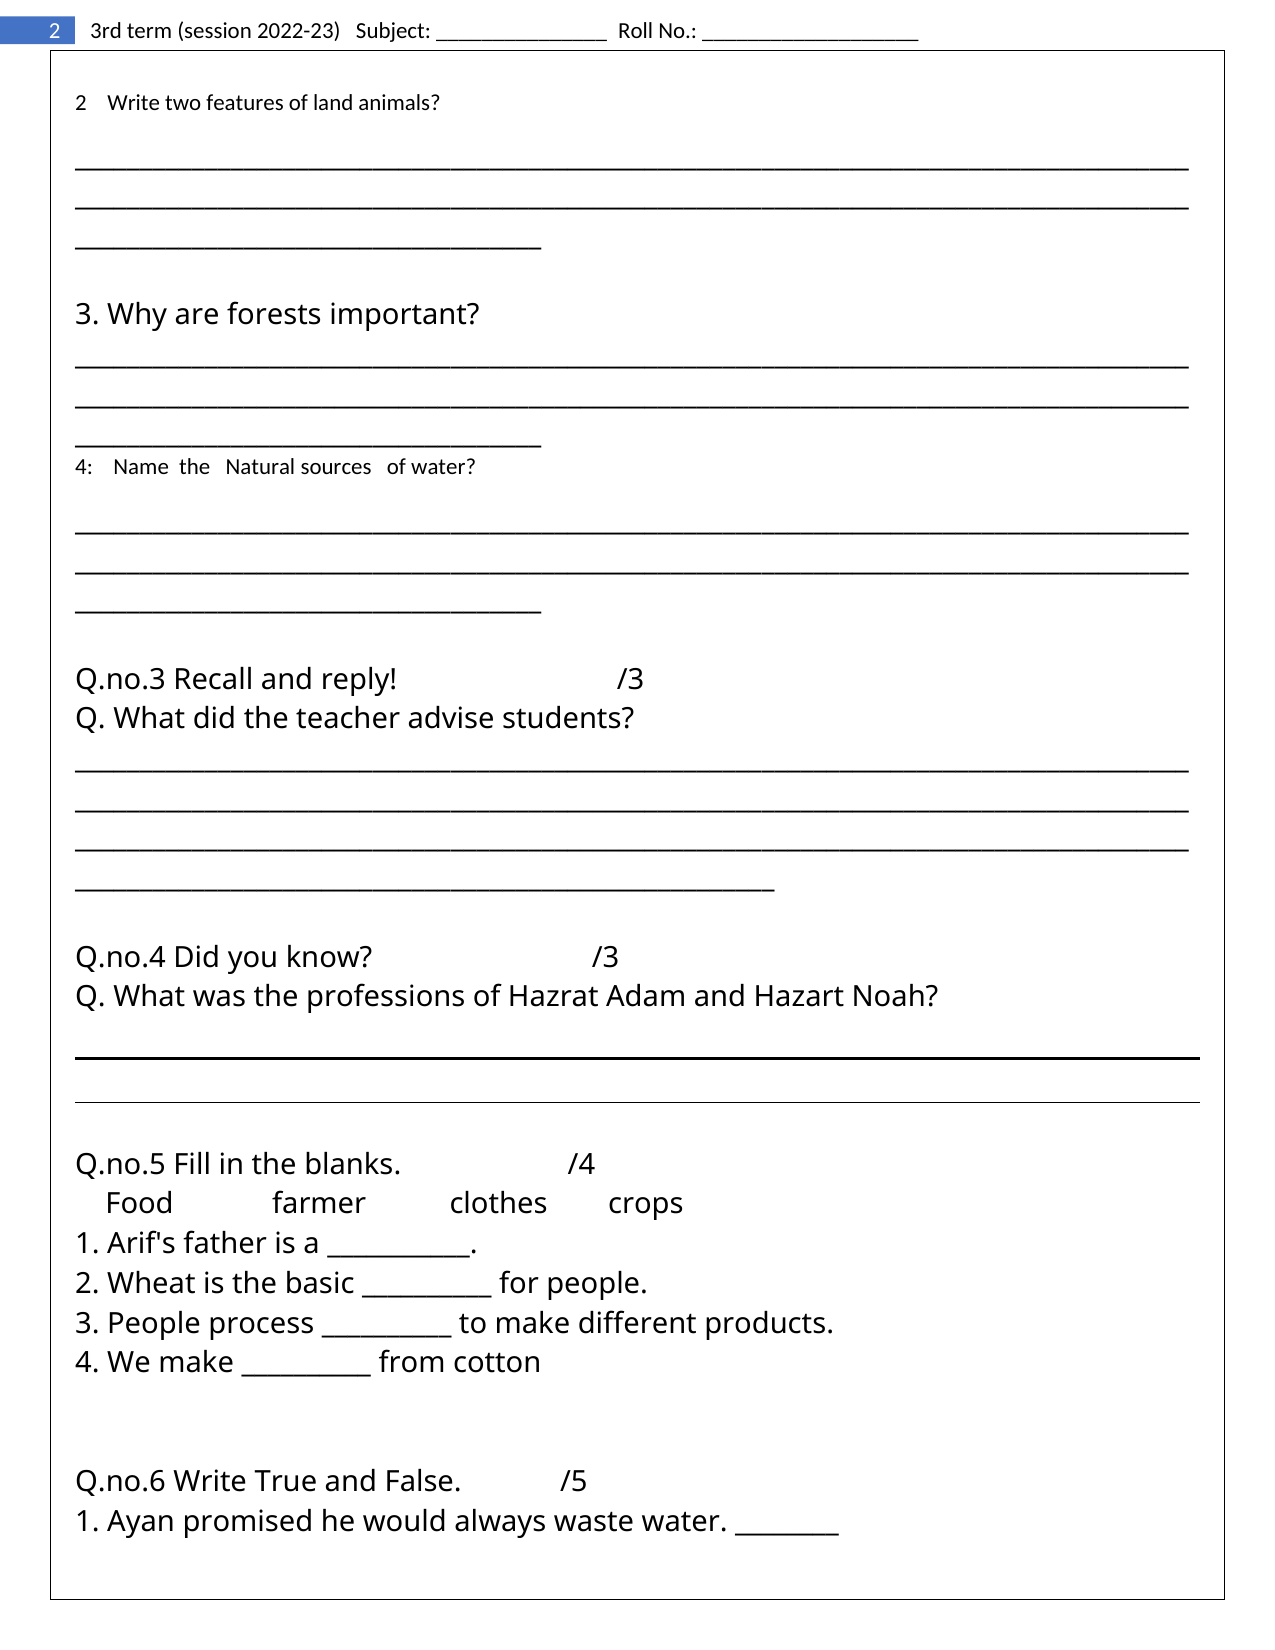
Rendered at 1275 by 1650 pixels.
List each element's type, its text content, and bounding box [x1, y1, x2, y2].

text Q.no.6 Write True and False. /5 [75, 1461, 1200, 1500]
text Q. What did the teacher advise students? [75, 698, 1200, 737]
text 3. Why are forests important? [75, 294, 1200, 333]
text ________________________________________________________________________________________________________________________________________________________________________________________________________________________________________________________________________________________________________________________ [75, 737, 1200, 896]
text Q.no.3 Recall and reply! /3 [75, 658, 1200, 698]
text ________________________________________________________________________________________________________________________________________________________________________________________________________________ [75, 135, 1200, 254]
text 2 Write two features of land animals? [75, 88, 1200, 116]
text 1. Ayan promised he would always waste water. ________ [75, 1500, 1200, 1540]
text 3. People process __________ to make different products. [75, 1302, 1200, 1342]
text ________________________________________________________________________________________________________________________________________________________________________________________________________________ [75, 499, 1200, 618]
text Q. What was the professions of Hazrat Adam and Hazart Noah? [75, 976, 1200, 1015]
text Q.no.5 Fill in the blanks. /4 [75, 1143, 1200, 1183]
text 1. Arif's father is a ___________. [75, 1222, 1200, 1262]
text 4: Name the Natural sources of water? [75, 452, 1200, 480]
text ________________________________________________________________________________________________________________________________________________________________________________________________________________ [75, 333, 1200, 452]
text Q.no.4 Did you know? /3 [75, 936, 1200, 976]
text 4. We make __________ from cotton [75, 1342, 1200, 1381]
text Food farmer clothes crops [75, 1183, 1200, 1222]
text 2. Wheat is the basic __________ for people. [75, 1262, 1200, 1302]
